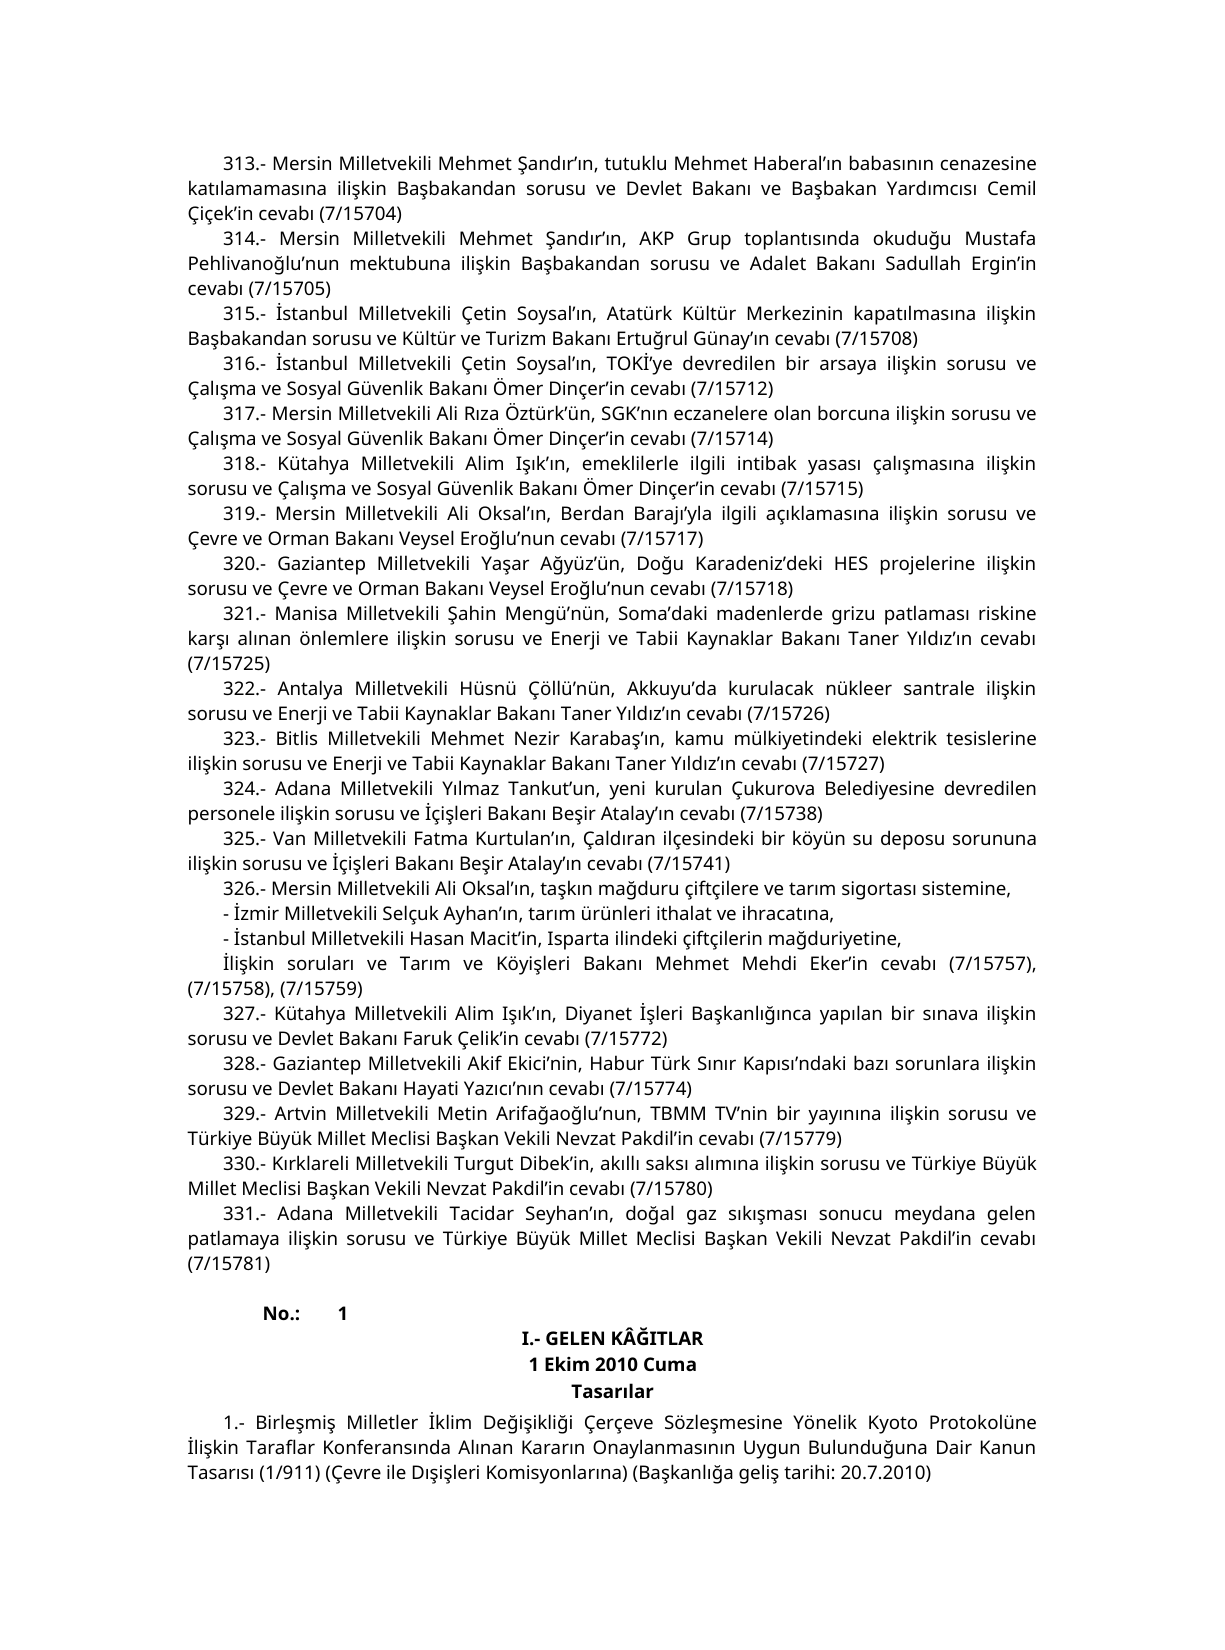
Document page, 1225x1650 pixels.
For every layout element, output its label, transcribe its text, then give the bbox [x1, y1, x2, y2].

text 317.- Mersin Milletvekili Ali Rıza Öztürk’ün, SGK’nın eczanelere olan borcuna ilişkin sorusu ve Çalışma ve Sosyal Güvenlik Bakanı Ömer Dinçer’in cevabı (7/15714) [187, 400, 1037, 450]
text 329.- Artvin Milletvekili Metin Arifağaoğlu’nun, TBMM TV’nin bir yayınına ilişkin sorusu ve Türkiye Büyük Millet Meclisi Başkan Vekili Nevzat Pakdil’in cevabı (7/15779) [187, 1100, 1037, 1150]
text İlişkin soruları ve Tarım ve Köyişleri Bakanı Mehmet Mehdi Eker’in cevabı (7/15757), (7/15758), (7/15759) [187, 950, 1037, 1000]
text 318.- Kütahya Milletvekili Alim Işık’ın, emeklilerle ilgili intibak yasası çalışmasına ilişkin sorusu ve Çalışma ve Sosyal Güvenlik Bakanı Ömer Dinçer’in cevabı (7/15715) [187, 450, 1037, 500]
text 325.- Van Milletvekili Fatma Kurtulan’ın, Çaldıran ilçesindeki bir köyün su deposu sorununa ilişkin sorusu ve İçişleri Bakanı Beşir Atalay’ın cevabı (7/15741) [187, 825, 1037, 875]
text 316.- İstanbul Milletvekili Çetin Soysal’ın, TOKİ’ye devredilen bir arsaya ilişkin sorusu ve Çalışma ve Sosyal Güvenlik Bakanı Ömer Dinçer’in cevabı (7/15712) [187, 350, 1037, 400]
text 319.- Mersin Milletvekili Ali Oksal’ın, Berdan Barajı’yla ilgili açıklamasına ilişkin sorusu ve Çevre ve Orman Bakanı Veysel Eroğlu’nun cevabı (7/15717) [187, 500, 1037, 550]
text 331.- Adana Milletvekili Tacidar Seyhan’ın, doğal gaz sıkışması sonucu meydana gelen patlamaya ilişkin sorusu ve Türkiye Büyük Millet Meclisi Başkan Vekili Nevzat Pakdil’in cevabı (7/15781) [187, 1200, 1037, 1275]
text 328.- Gaziantep Milletvekili Akif Ekici’nin, Habur Türk Sınır Kapısı’ndaki bazı sorunlara ilişkin sorusu ve Devlet Bakanı Hayati Yazıcı’nın cevabı (7/15774) [187, 1050, 1037, 1100]
text 327.- Kütahya Milletvekili Alim Işık’ın, Diyanet İşleri Başkanlığınca yapılan bir sınava ilişkin sorusu ve Devlet Bakanı Faruk Çelik’in cevabı (7/15772) [187, 1000, 1037, 1050]
text 314.- Mersin Milletvekili Mehmet Şandır’ın, AKP Grup toplantısında okuduğu Mustafa Pehlivanoğlu’nun mektubuna ilişkin Başbakandan sorusu ve Adalet Bakanı Sadullah Ergin’in cevabı (7/15705) [187, 225, 1037, 300]
text Tasarılar [187, 1378, 1037, 1403]
text - İstanbul Milletvekili Hasan Macit’in, Isparta ilindeki çiftçilerin mağduriyetine, [187, 925, 1037, 950]
text 1 Ekim 2010 Cuma [187, 1352, 1037, 1377]
text 330.- Kırklareli Milletvekili Turgut Dibek’in, akıllı saksı alımına ilişkin sorusu ve Türkiye Büyük Millet Meclisi Başkan Vekili Nevzat Pakdil’in cevabı (7/15780) [187, 1150, 1037, 1200]
text 315.- İstanbul Milletvekili Çetin Soysal’ın, Atatürk Kültür Merkezinin kapatılmasına ilişkin Başbakandan sorusu ve Kültür ve Turizm Bakanı Ertuğrul Günay’ın cevabı (7/15708) [187, 300, 1037, 350]
text 321.- Manisa Milletvekili Şahin Mengü’nün, Soma’daki madenlerde grizu patlaması riskine karşı alınan önlemlere ilişkin sorusu ve Enerji ve Tabii Kaynaklar Bakanı Taner Yıldız’ın cevabı (7/15725) [187, 600, 1037, 675]
text I.- GELEN KÂĞITLAR [187, 1325, 1037, 1350]
text 322.- Antalya Milletvekili Hüsnü Çöllü’nün, Akkuyu’da kurulacak nükleer santrale ilişkin sorusu ve Enerji ve Tabii Kaynaklar Bakanı Taner Yıldız’ın cevabı (7/15726) [187, 675, 1037, 725]
text 326.- Mersin Milletvekili Ali Oksal’ın, taşkın mağduru çiftçilere ve tarım sigortası sistemine, [187, 875, 1037, 900]
text No.: 1 [187, 1275, 1037, 1325]
text 1.- Birleşmiş Milletler İklim Değişikliği Çerçeve Sözleşmesine Yönelik Kyoto Protokolüne İlişkin Taraflar Konferansında Alınan Kararın Onaylanmasının Uygun Bulunduğuna Dair Kanun Tasarısı (1/911) (Çevre ile Dışişleri Komisyonlarına) (Başkanlığa geliş tarihi: 20.7.2010) [187, 1409, 1037, 1484]
text 313.- Mersin Milletvekili Mehmet Şandır’ın, tutuklu Mehmet Haberal’ın babasının cenazesine katılamamasına ilişkin Başbakandan sorusu ve Devlet Bakanı ve Başbakan Yardımcısı Cemil Çiçek’in cevabı (7/15704) [187, 150, 1037, 225]
text 324.- Adana Milletvekili Yılmaz Tankut’un, yeni kurulan Çukurova Belediyesine devredilen personele ilişkin sorusu ve İçişleri Bakanı Beşir Atalay’ın cevabı (7/15738) [187, 775, 1037, 825]
text 320.- Gaziantep Milletvekili Yaşar Ağyüz’ün, Doğu Karadeniz’deki HES projelerine ilişkin sorusu ve Çevre ve Orman Bakanı Veysel Eroğlu’nun cevabı (7/15718) [187, 550, 1037, 600]
text - İzmir Milletvekili Selçuk Ayhan’ın, tarım ürünleri ithalat ve ihracatına, [187, 900, 1037, 925]
text 323.- Bitlis Milletvekili Mehmet Nezir Karabaş’ın, kamu mülkiyetindeki elektrik tesislerine ilişkin sorusu ve Enerji ve Tabii Kaynaklar Bakanı Taner Yıldız’ın cevabı (7/15727) [187, 725, 1037, 775]
